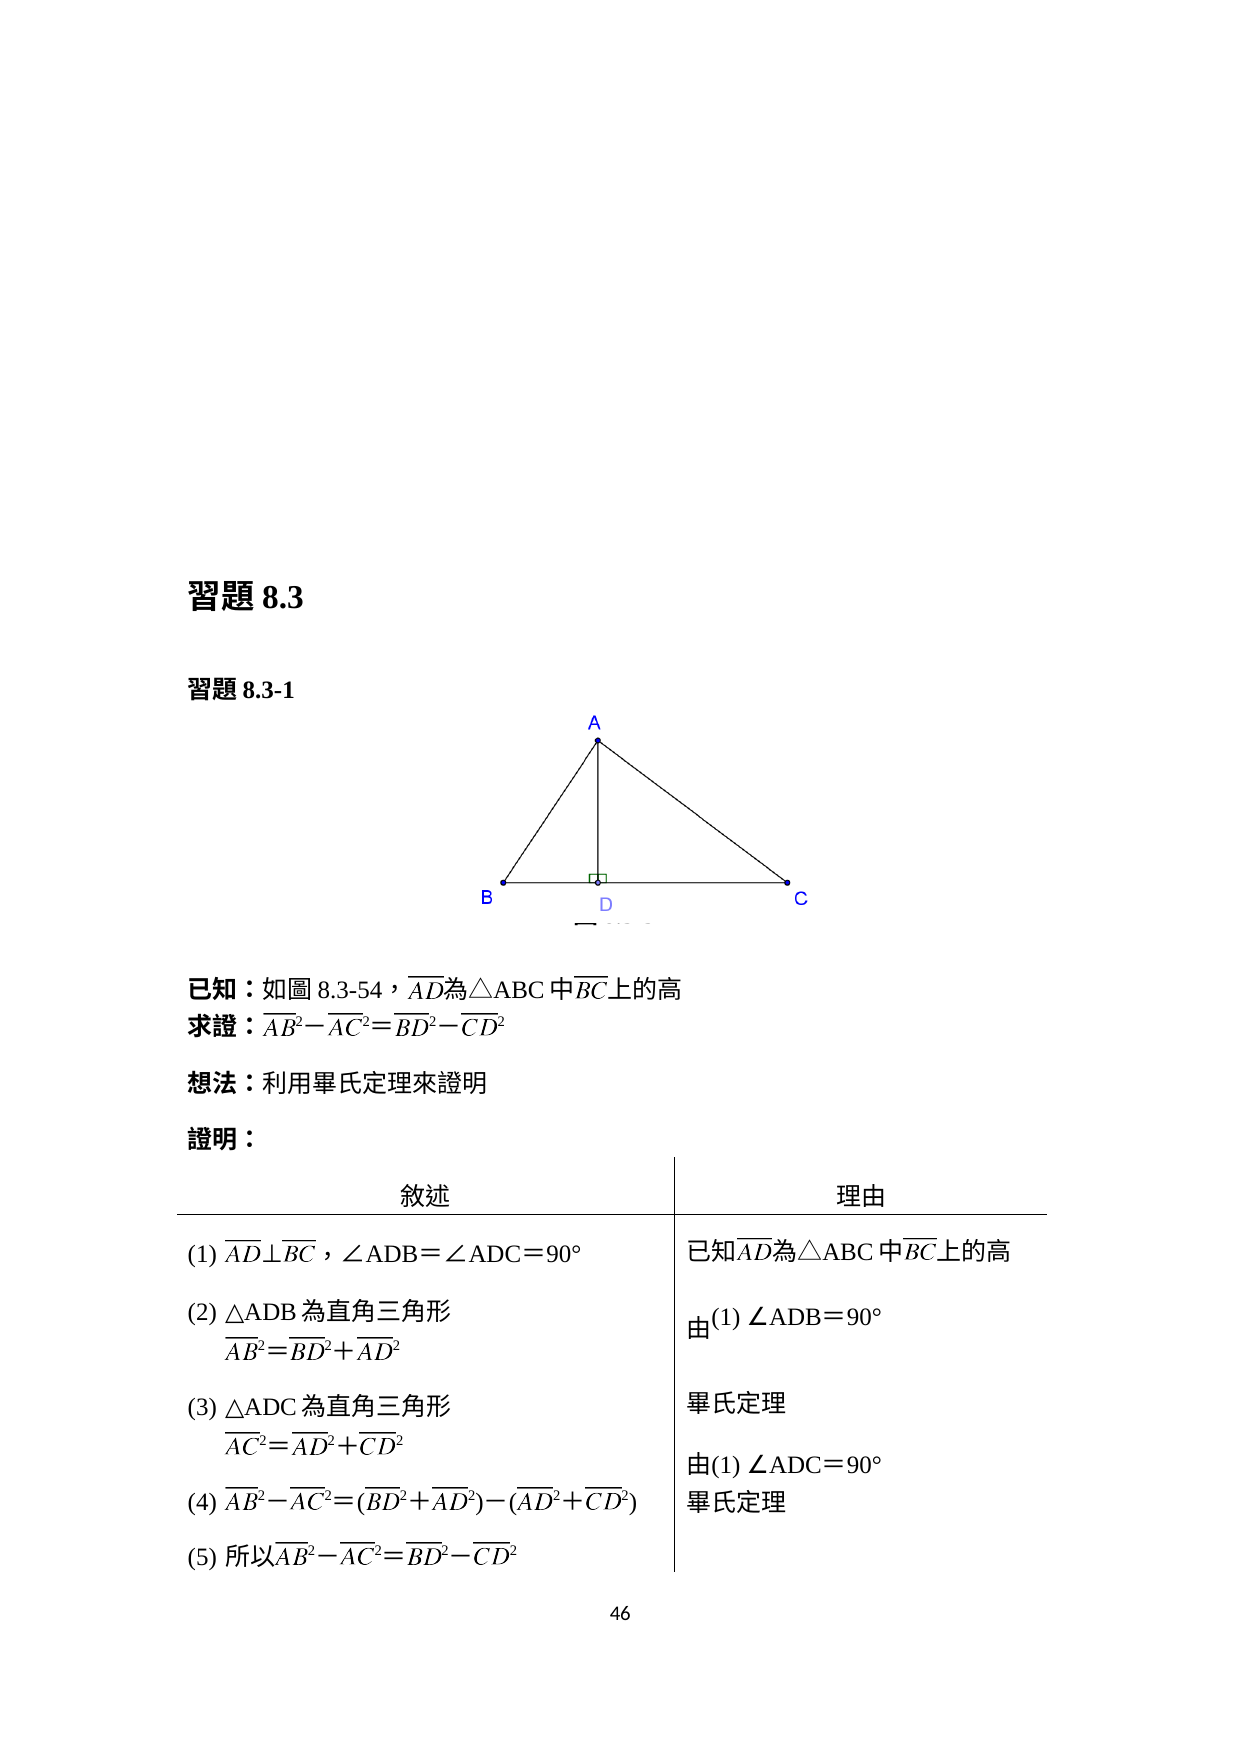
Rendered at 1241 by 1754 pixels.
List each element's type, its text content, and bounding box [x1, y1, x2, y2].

picture [365, 1487, 400, 1510]
picture [585, 1487, 622, 1510]
picture [473, 1542, 510, 1565]
picture [291, 1432, 328, 1455]
picture [431, 1487, 468, 1510]
picture [274, 1542, 308, 1565]
picture [356, 1337, 393, 1360]
text 已知：如圖8.3-54，為△ABC中上的高 [187, 969, 1053, 1006]
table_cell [675, 1215, 1047, 1572]
text 習題8.3-1 [187, 669, 1053, 706]
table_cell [177, 1215, 674, 1572]
table_header 理由 [675, 1157, 1047, 1213]
table_header 敘述 [176, 1157, 674, 1213]
picture [407, 976, 444, 999]
text 證明： [187, 1119, 1053, 1156]
text 習題 8.3 [187, 556, 1053, 631]
picture [903, 1238, 937, 1260]
picture [224, 1337, 258, 1360]
picture [289, 1487, 325, 1510]
picture [394, 1013, 429, 1036]
picture [282, 1240, 316, 1262]
picture [224, 1487, 258, 1510]
text 想法：利用畢氏定理來證明 [187, 1062, 1053, 1100]
picture [224, 1432, 260, 1455]
picture [224, 1240, 261, 1262]
picture [359, 1432, 396, 1455]
picture [461, 1013, 498, 1036]
picture [736, 1238, 772, 1260]
picture [574, 976, 608, 999]
picture [262, 1013, 296, 1036]
picture [516, 1487, 553, 1510]
text 圖8.3-54 [187, 894, 1053, 931]
picture [339, 1542, 375, 1565]
picture [406, 1542, 442, 1565]
picture [289, 1337, 325, 1360]
picture [468, 705, 819, 923]
picture [327, 1013, 363, 1036]
text 求證：2－2＝2－2 [187, 1006, 1053, 1044]
